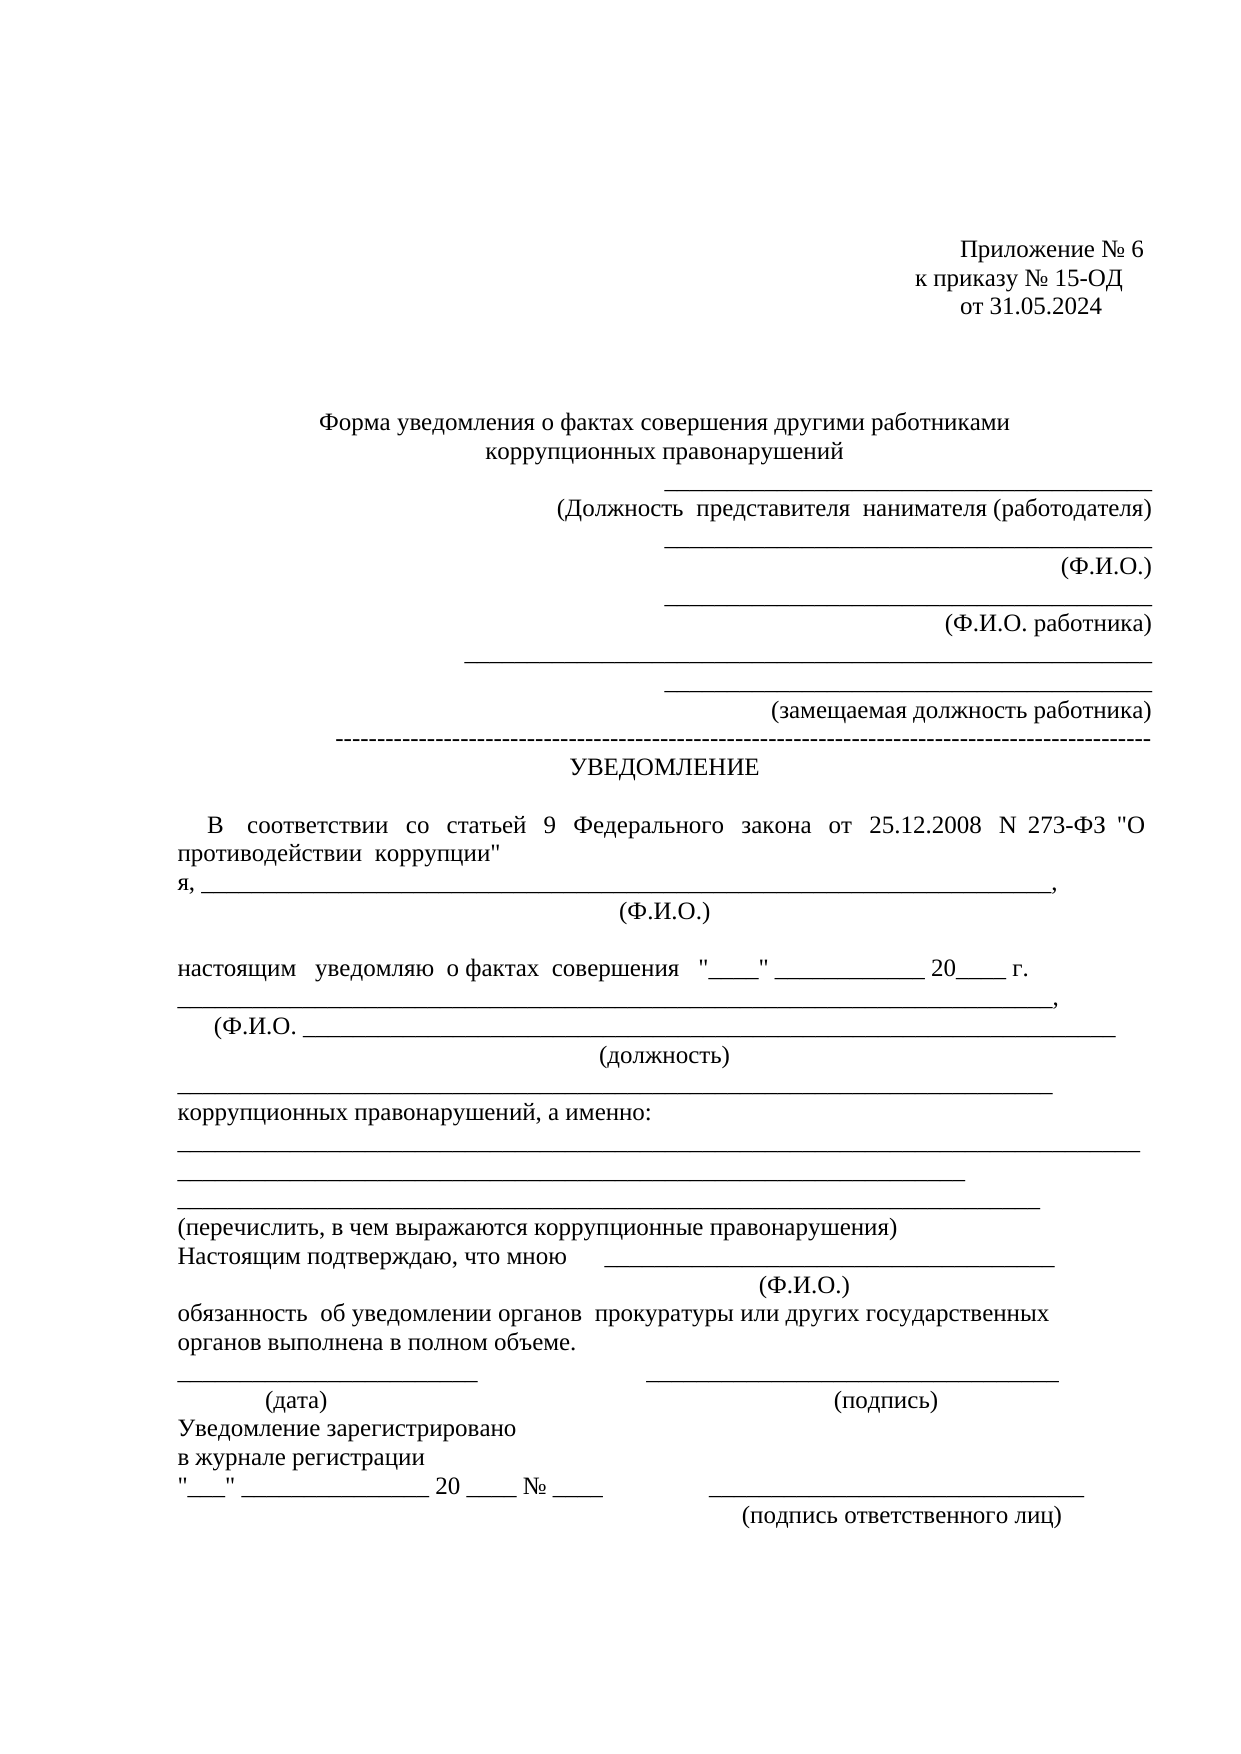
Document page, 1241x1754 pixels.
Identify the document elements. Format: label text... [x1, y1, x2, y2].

text (Должность представителя нанимателя (работодателя) [177, 493, 1152, 522]
text органов выполнена в полном объеме. [177, 1327, 1152, 1356]
text обязанность об уведомлении органов прокуратуры или других государственных [177, 1298, 1152, 1327]
text (Ф.И.О. работника) [177, 608, 1152, 637]
text (Ф.И.О.) [177, 896, 1152, 925]
text _______________________________________ [177, 522, 1152, 551]
text к приказу № 15-ОД [841, 263, 1152, 291]
text ____________________________________________________________________________________________________________________________________________ [177, 1126, 1152, 1183]
text _______________________________________ [177, 580, 1152, 608]
text (должность) [177, 1040, 1152, 1068]
text настоящим уведомляю о фактах совершения "____" ____________ 20____ г. [177, 953, 1152, 982]
text Приложение № 6 [960, 234, 1152, 263]
text (Ф.И.О.) [177, 1270, 1152, 1298]
text коррупционных правонарушений, а именно: [177, 1097, 1152, 1126]
text (подпись ответственного лиц) [177, 1500, 1152, 1528]
text ________________________ _________________________________ [177, 1356, 1152, 1385]
text ______________________________________________________________________ [177, 1068, 1152, 1097]
text _______________________________________________________ [177, 637, 1152, 666]
text Форма уведомления о фактах совершения другими работниками [177, 407, 1152, 436]
text Настоящим подтверждаю, что мною ____________________________________ [177, 1241, 1152, 1270]
text (дата) (подпись) [177, 1385, 1152, 1413]
text в журнале регистрации [177, 1442, 1152, 1471]
text Уведомление зарегистрировано [177, 1413, 1152, 1442]
text от 31.05.2024 [886, 291, 1152, 320]
text (Ф.И.О.) [177, 551, 1152, 580]
text _____________________________________________________________________ [177, 1183, 1152, 1212]
text (Ф.И.О. _________________________________________________________________ [177, 1011, 1152, 1040]
text _______________________________________ [177, 666, 1152, 695]
text ______________________________________________________________________, [177, 982, 1152, 1011]
text -------------------------------------------------------------------------------------------------- [177, 723, 1152, 752]
text я, ____________________________________________________________________, [177, 867, 1152, 896]
text "___" _______________ 20 ____ № ____ ______________________________ [177, 1471, 1152, 1500]
text УВЕДОМЛЕНИЕ [177, 752, 1152, 781]
text (замещаемая должность работника) [177, 695, 1152, 723]
text (перечислить, в чем выражаются коррупционные правонарушения) [177, 1212, 1152, 1241]
text _______________________________________ [177, 465, 1152, 493]
text коррупционных правонарушений [177, 436, 1152, 465]
text В соответствии со статьей 9 Федерального закона от 25.12.2008 N 273-ФЗ "О противодействии коррупции" [177, 810, 1152, 867]
